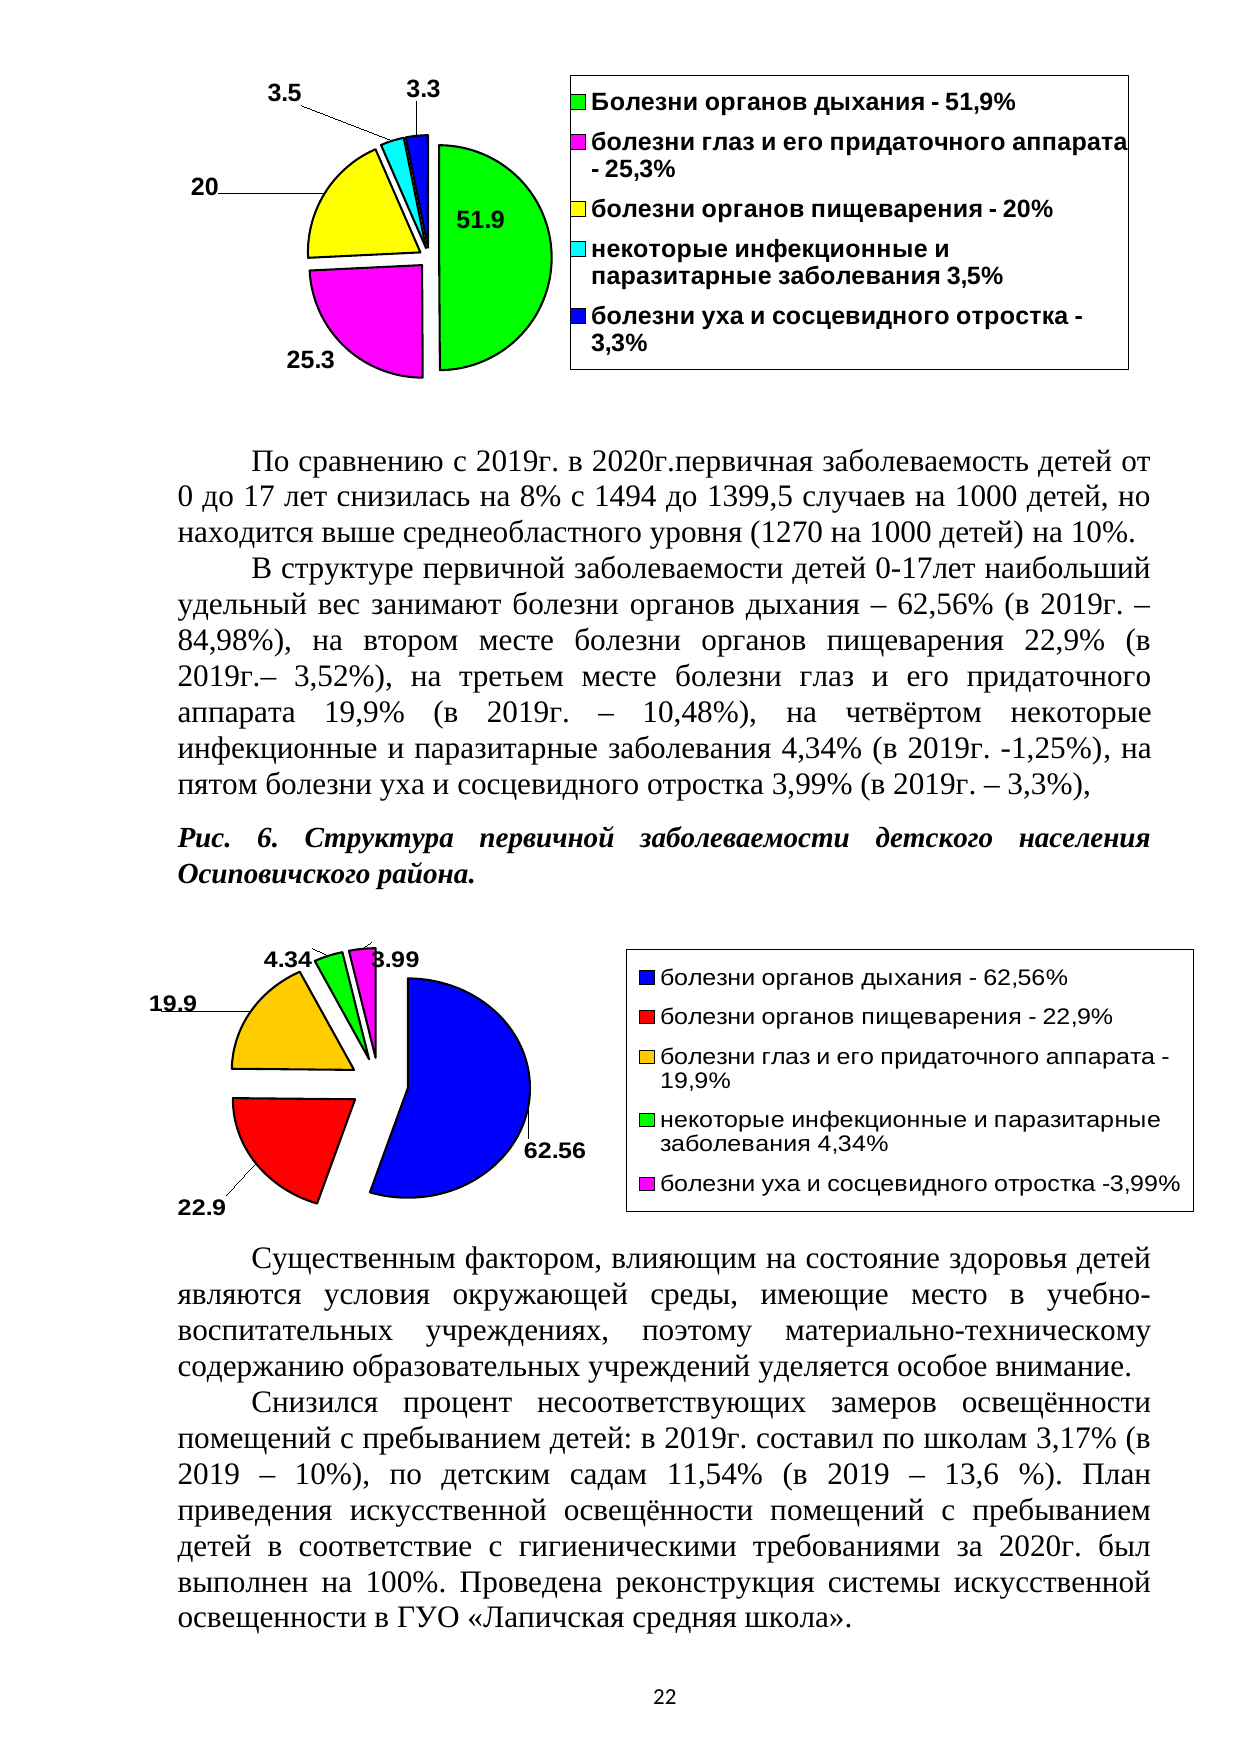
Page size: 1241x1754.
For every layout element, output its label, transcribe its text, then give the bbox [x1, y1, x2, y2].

text Снизился процент несоответствующих замеров освещённости помещений с пребыванием детей: в 2019г. составил по школам 3,17% (в 2019 – 10%), по детским садам 11,54% (в 2019 – 13,6 %). План приведения искусственной освещённости помещений с пребыванием детей в соответствие с гигиеническими требованиями за 2020г. был выполнен на 100%. Проведена реконструкция системы искусственной освещенности в ГУО «Лапичская средняя школа». [177, 1383, 1152, 1635]
text Существенным фактором, влияющим на состояние здоровья детей являются условия окружающей среды, имеющие место в учебно-воспитательных учреждениях, поэтому материально-техническому содержанию образовательных учреждений уделяется особое внимание. [177, 909, 1152, 1383]
text По сравнению с 2019г. в 2020г.первичная заболеваемость детей от 0 до 17 лет снизилась на 8% с 1494 до 1399,5 случаев на 1000 детей, но находится выше среднеобластного уровня (1270 на 1000 детей) на 10%. [177, 442, 1152, 549]
text Рис. 6. Структура первичной заболеваемости детского населения Осиповичского района. [177, 820, 1152, 890]
text В структуре первичной заболеваемости детей 0-17лет наибольший удельный вес занимают болезни органов дыхания – 62,56% (в 2019г. – 84,98%), на втором месте болезни органов пищеварения 22,9% (в 2019г.– 3,52%), на третьем месте болезни глаз и его придаточного аппарата 19,9% (в 2019г. – 10,48%), на четвёртом некоторые инфекционные и паразитарные заболевания 4,34% (в 2019г. -1,25%), на пятом болезни уха и сосцевидного отростка 3,99% (в 2019г. – 3,3%), [177, 549, 1152, 801]
